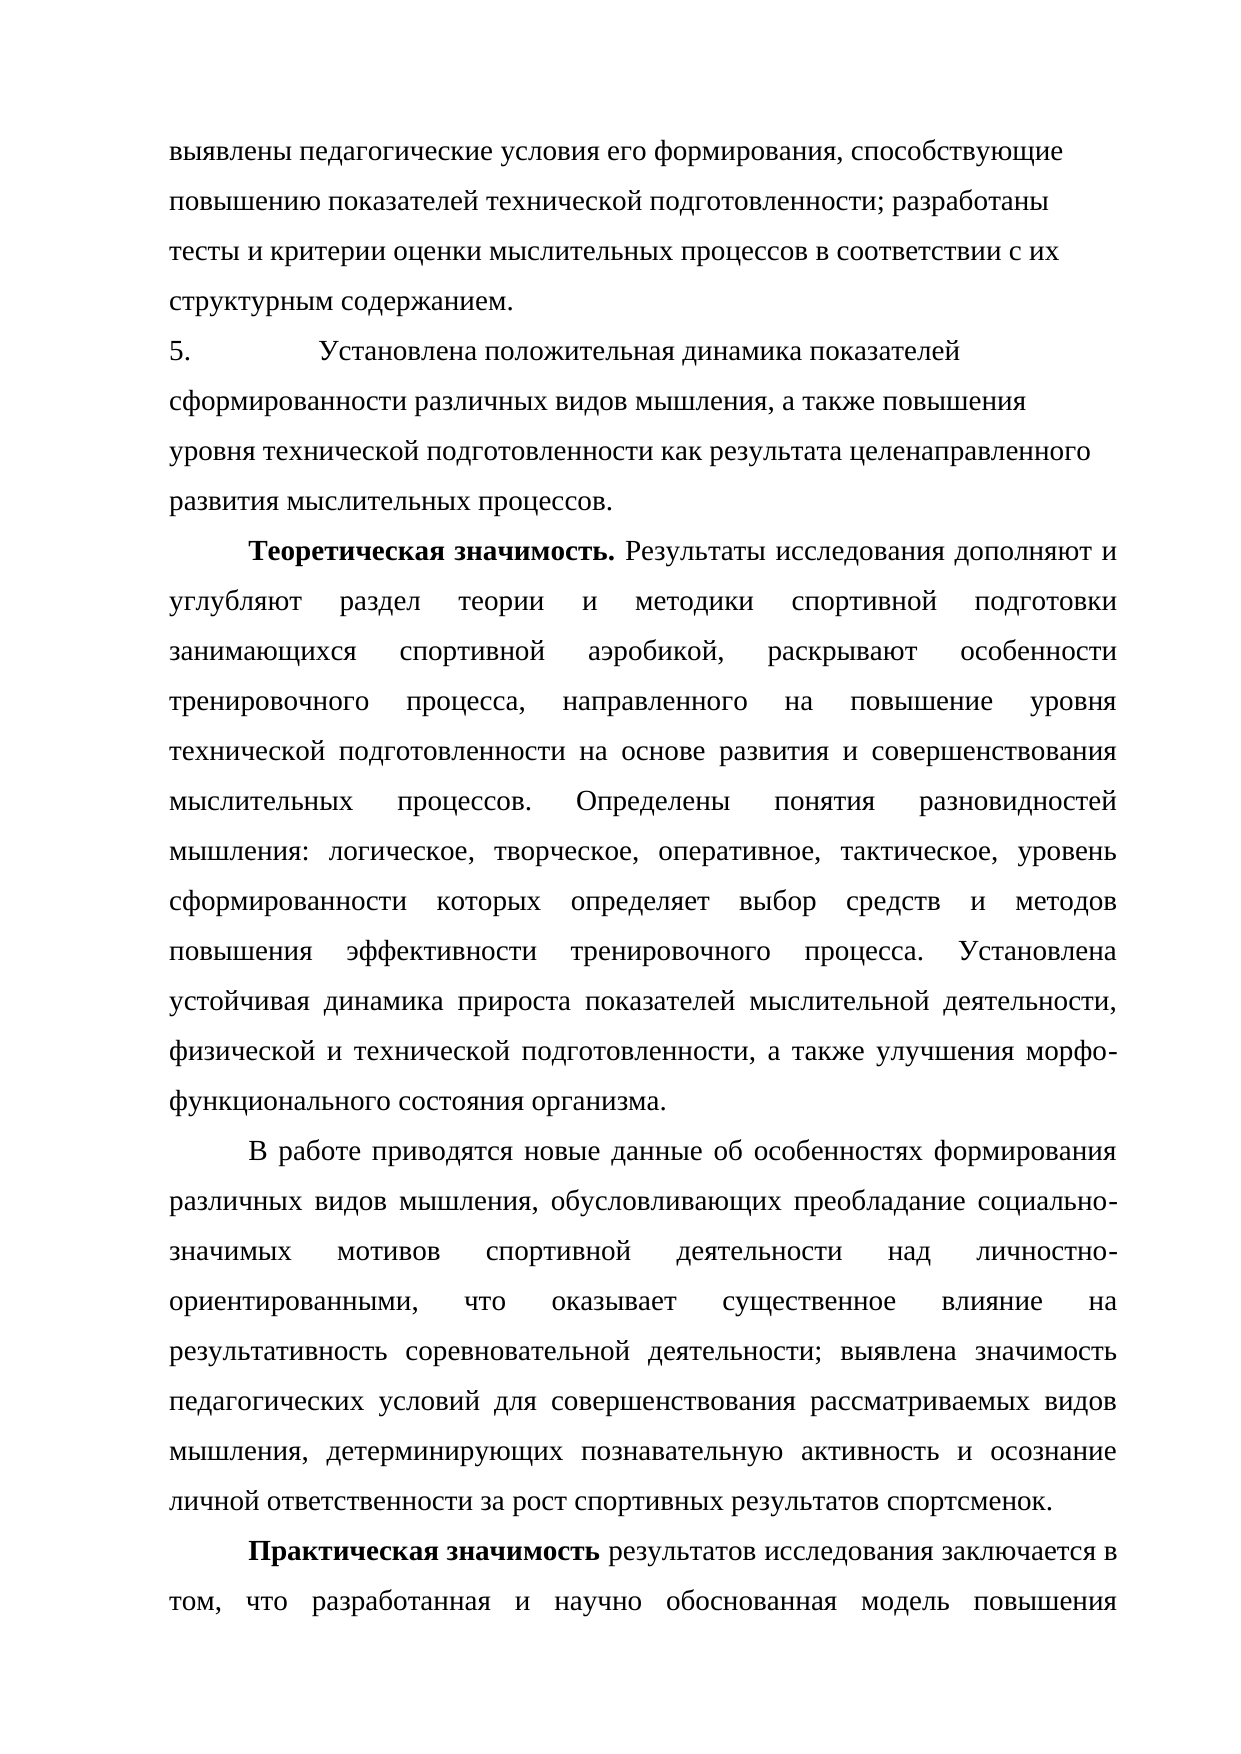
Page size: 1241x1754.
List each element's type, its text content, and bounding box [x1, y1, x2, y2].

list Установлена положительная динамика показателей сформированности различных видов мышления, а также повышения уровня технической подготовленности как результата целенаправленного развития мыслительных процессов. [169, 320, 1118, 520]
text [169, 1520, 1118, 1620]
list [169, 120, 1118, 320]
text Теоретическая значимость. Результаты исследования дополняют и углубляют раздел теории и методики спортивной подготовки занимающихся спортивной аэробикой, раскрывают особенности тренировочного процесса, направленного на повышение уровня технической подготовленности на основе развития и совершенствования мыслительных процессов. Определены понятия разновидностей мышления: логическое, творческое, оперативное, тактическое, уровень сформированности которых определяет выбор средств и методов повышения эффективности тренировочного процесса. Установлена устойчивая динамика прироста показателей мыслительной деятельности, физической и технической подготовленности, а также улучшения морфофункционального состояния организма. [169, 520, 1118, 1120]
text В работе приводятся новые данные об особенностях формирования различных видов мышления, обусловливающих преобладание социальнозначимых мотивов спортивной деятельности над личностноориентированными, что оказывает существенное влияние на результативность соревновательной деятельности; выявлена значимость педагогических условий для совершенствования рассматриваемых видов мышления, детерминирующих познавательную активность и осознание личной ответственности за рост спортивных результатов спортсменок. [169, 1120, 1118, 1520]
